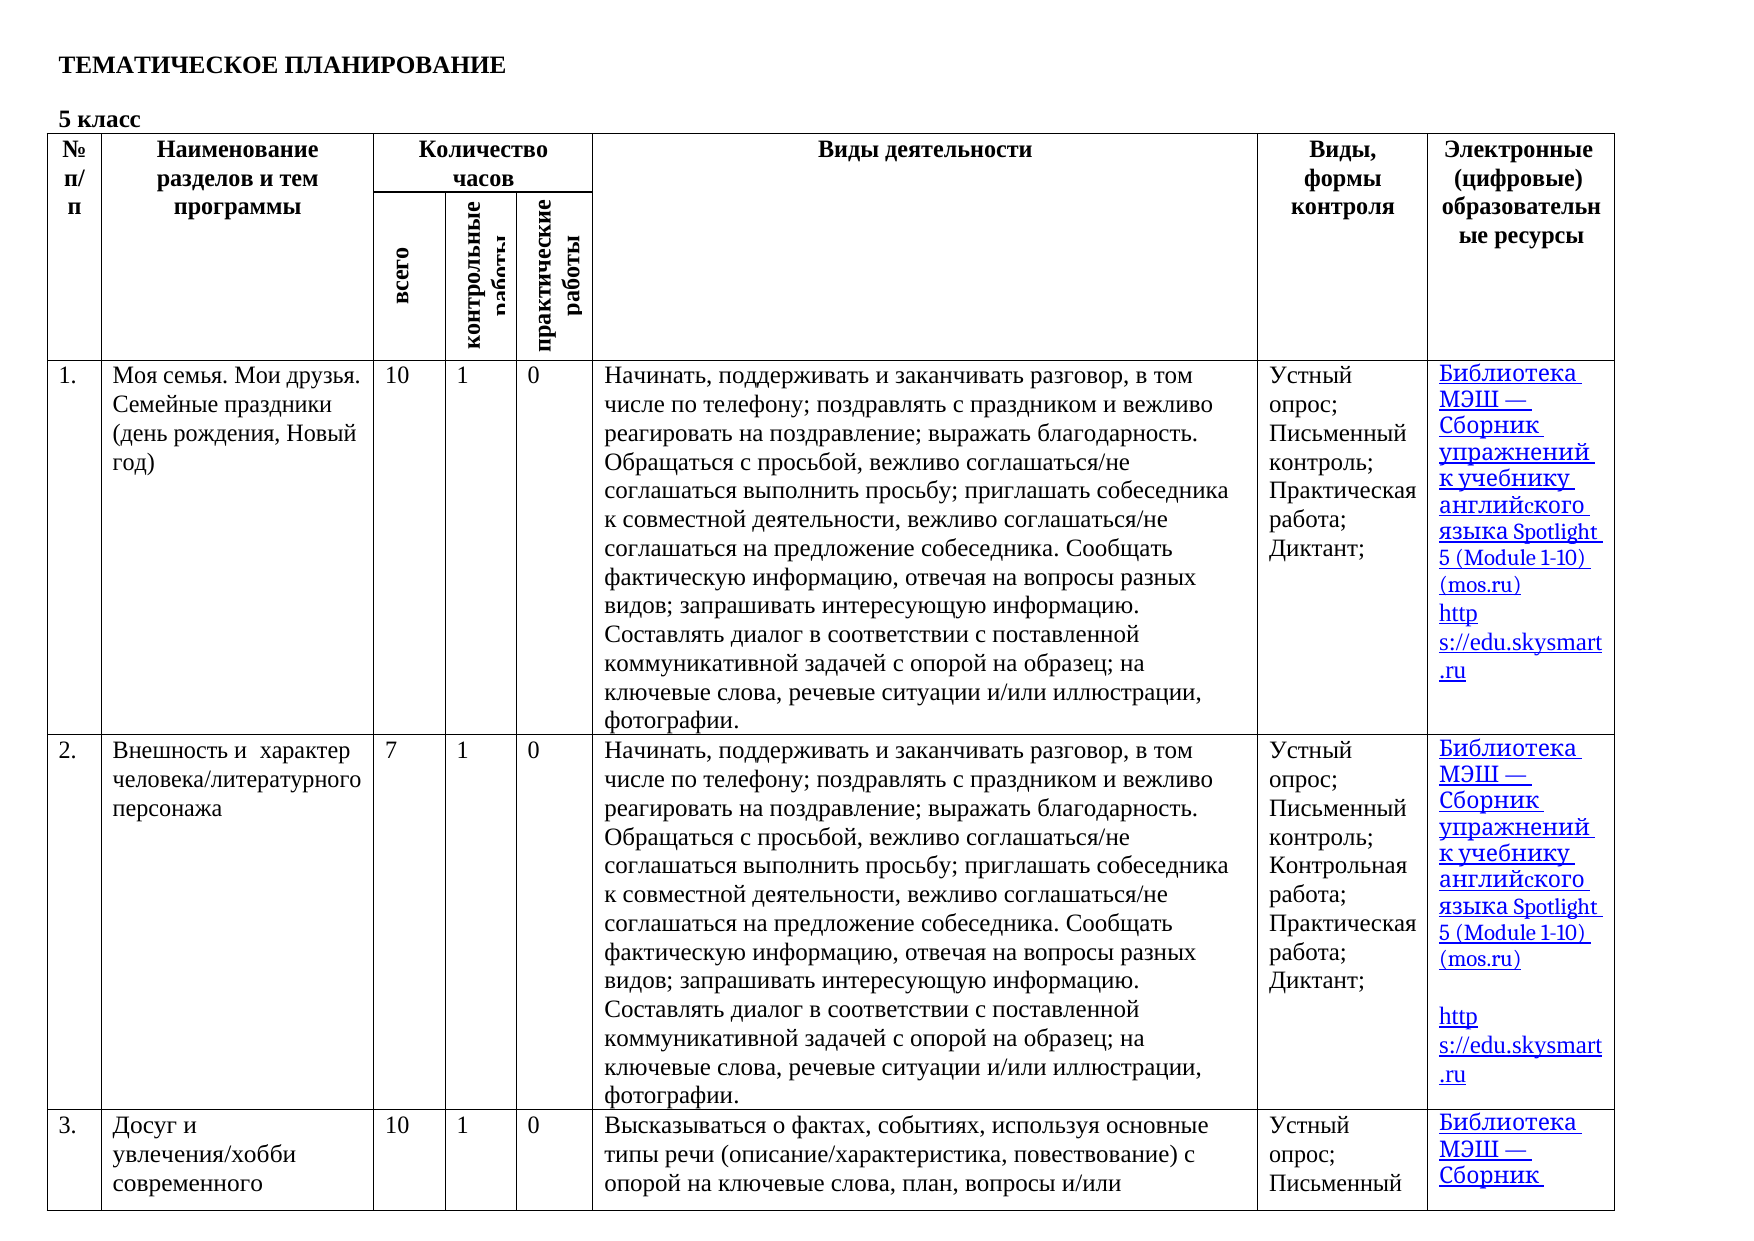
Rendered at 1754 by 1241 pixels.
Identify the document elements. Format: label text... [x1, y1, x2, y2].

table_header Виды деятельности [593, 134, 1257, 359]
table_header Количество часов [374, 134, 592, 191]
table_cell Библиотека МЭШ — Сборник упражнений к учебнику английcкого языка Spotlight 5 (Module 1-10) (mos.ru) https://edu.skysmart.ru [1428, 361, 1614, 734]
table_cell 1 [446, 1110, 516, 1210]
table_cell 2. [48, 735, 101, 1109]
table_cell 1 [446, 361, 516, 734]
table_cell 10 [374, 1110, 445, 1210]
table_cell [593, 1110, 1257, 1210]
table_header Электронные (цифровые) образовательные ресурсы [1428, 134, 1614, 359]
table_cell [1428, 1110, 1614, 1210]
table_cell 0 [517, 361, 592, 734]
table_cell 0 [517, 1110, 592, 1210]
table_header Наименование разделов и тем программы [102, 134, 373, 359]
table_header Виды, формы контроля [1258, 134, 1427, 359]
table_cell 1 [446, 735, 516, 1109]
table_cell контрольные работы [446, 193, 516, 359]
table_cell 1. [48, 361, 101, 734]
table_cell Устный опрос; Письменный контроль; Контрольная работа; Практическая работа; Диктант; [1258, 735, 1427, 1109]
table_cell 7 [374, 735, 445, 1109]
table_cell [102, 1110, 373, 1210]
text 5 класс [58, 105, 1698, 133]
table_cell Начинать, поддерживать и заканчивать разговор, в том числе по телефону; поздравлять с праздником и вежливо реагировать на поздравление; выражать благодарность. Обращаться с просьбой, вежливо соглашаться/не соглашаться выполнить просьбу; приглашать собеседника к совместной деятельности, вежливо соглашаться/не соглашаться на предложение собеседника. Сообщать фактическую информацию, отвечая на вопросы разных видов; запрашивать интересующую информацию. Составлять диалог в соответствии с поставленной коммуникативной задачей с опорой на образец; на ключевые слова, речевые ситуации и/или иллюстрации, фотографии. [593, 361, 1257, 734]
table_cell 0 [517, 735, 592, 1109]
table_cell всего [374, 193, 445, 359]
table_cell 10 [374, 361, 445, 734]
table_cell Библиотека МЭШ — Сборник упражнений к учебнику английcкого языка Spotlight 5 (Module 1-10) (mos.ru) https://edu.skysmart.ru [1428, 735, 1614, 1109]
table_cell Внешность и характер человека/литературного персонажа [102, 735, 373, 1109]
table_header № п/п [48, 134, 101, 359]
table_cell практические работы [517, 193, 592, 359]
subtitle ТЕМАТИЧЕСКОЕ ПЛАНИРОВАНИЕ [58, 50, 1698, 79]
table_cell Начинать, поддерживать и заканчивать разговор, в том числе по телефону; поздравлять с праздником и вежливо реагировать на поздравление; выражать благодарность. Обращаться с просьбой, вежливо соглашаться/не соглашаться выполнить просьбу; приглашать собеседника к совместной деятельности, вежливо соглашаться/не соглашаться на предложение собеседника. Сообщать фактическую информацию, отвечая на вопросы разных видов; запрашивать интересующую информацию. Составлять диалог в соответствии с поставленной коммуникативной задачей с опорой на образец; на ключевые слова, речевые ситуации и/или иллюстрации, фотографии. [593, 735, 1257, 1109]
table_cell Моя семья. Мои друзья. Семейные праздники (день рождения, Новый год) [102, 361, 373, 734]
table_cell 3. [48, 1110, 101, 1210]
table_cell Устный опрос; Письменный контроль; Практическая работа; Диктант; [1258, 361, 1427, 734]
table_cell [1258, 1110, 1427, 1210]
